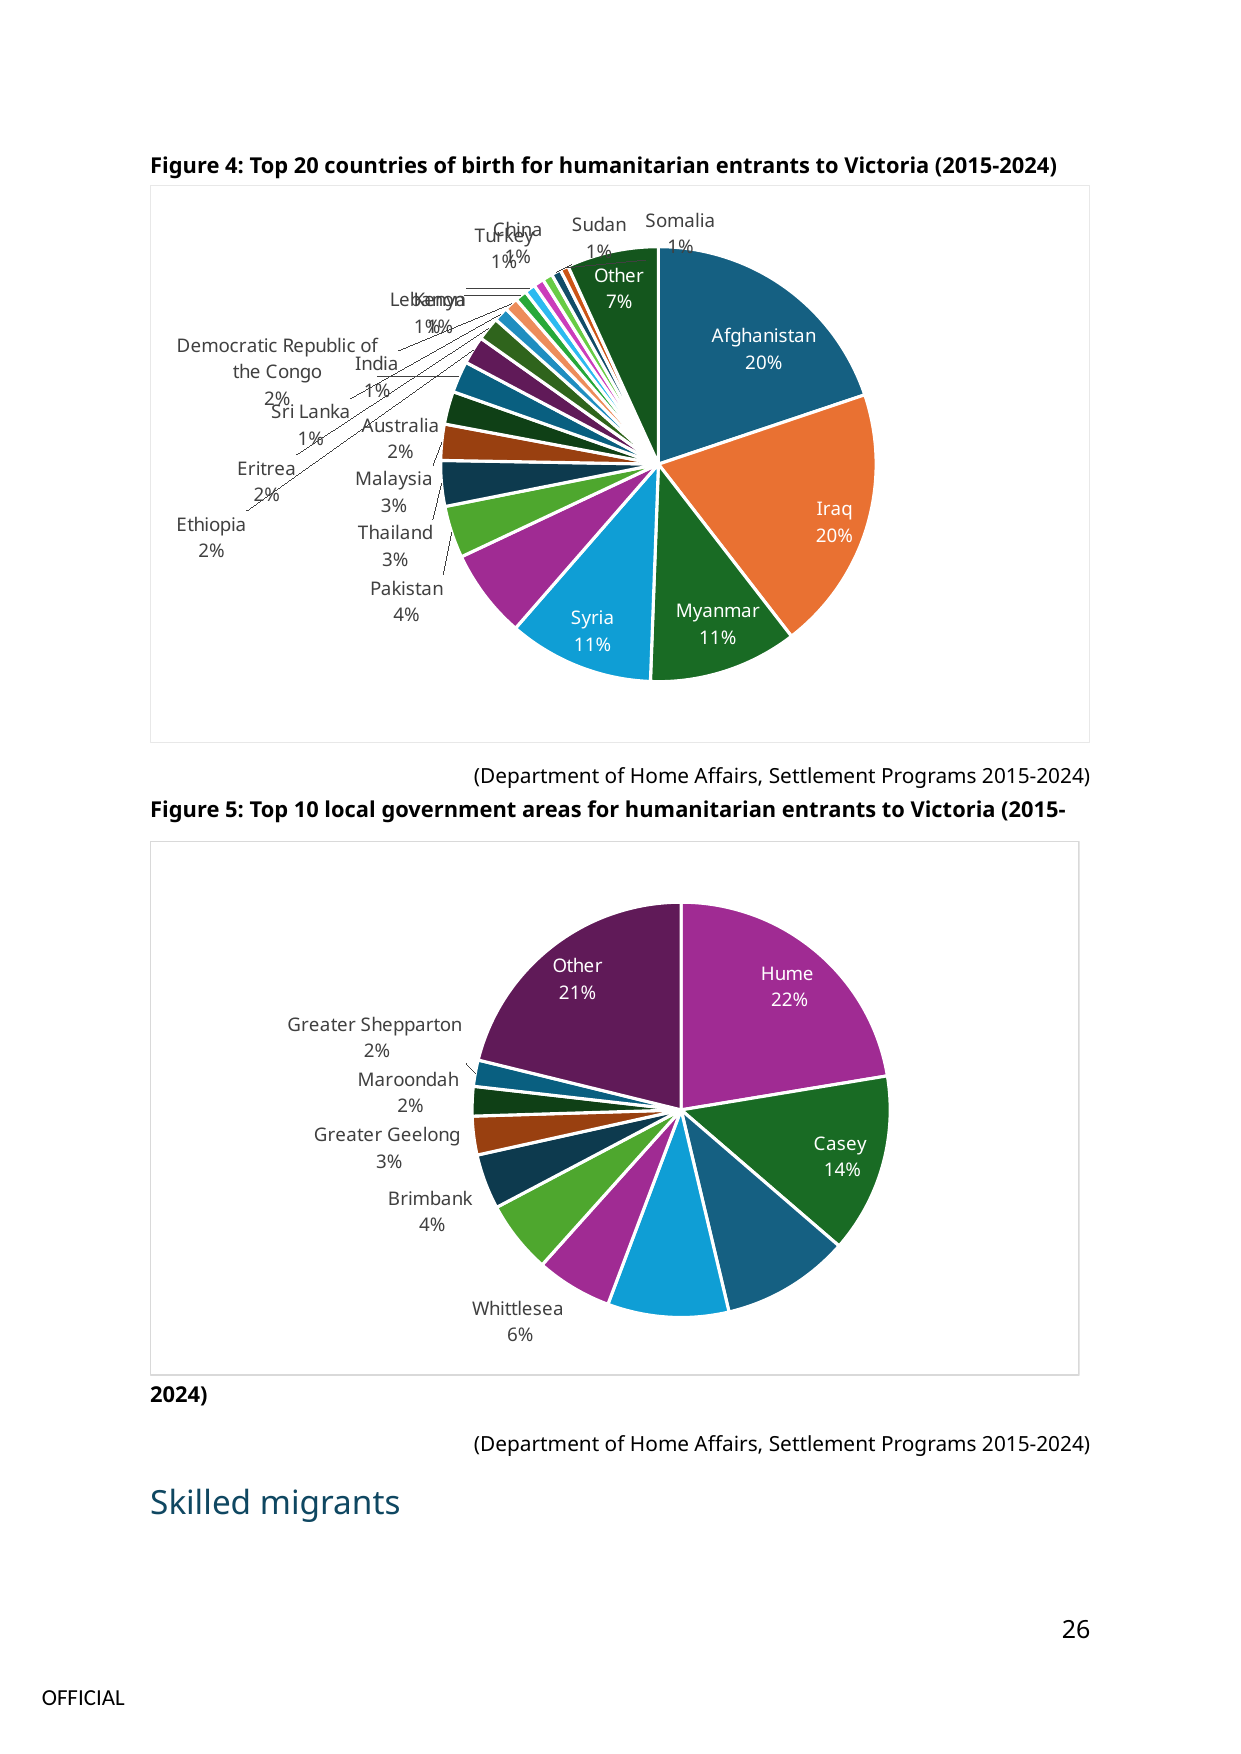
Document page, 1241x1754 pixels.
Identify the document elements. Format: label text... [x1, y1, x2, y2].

text (Department of Home Affairs, Settlement Programs 2015-2024) [150, 761, 1090, 789]
text Figure 4: Top 20 countries of birth for humanitarian entrants to Victoria (2015-2024) [150, 150, 1090, 185]
text (Department of Home Affairs, Settlement Programs 2015-2024) [150, 1429, 1090, 1458]
text Skilled migrants [150, 1479, 1090, 1524]
text Figure 5: Top 10 local government areas for humanitarian entrants to Victoria (2015-2024) [150, 794, 1090, 1408]
